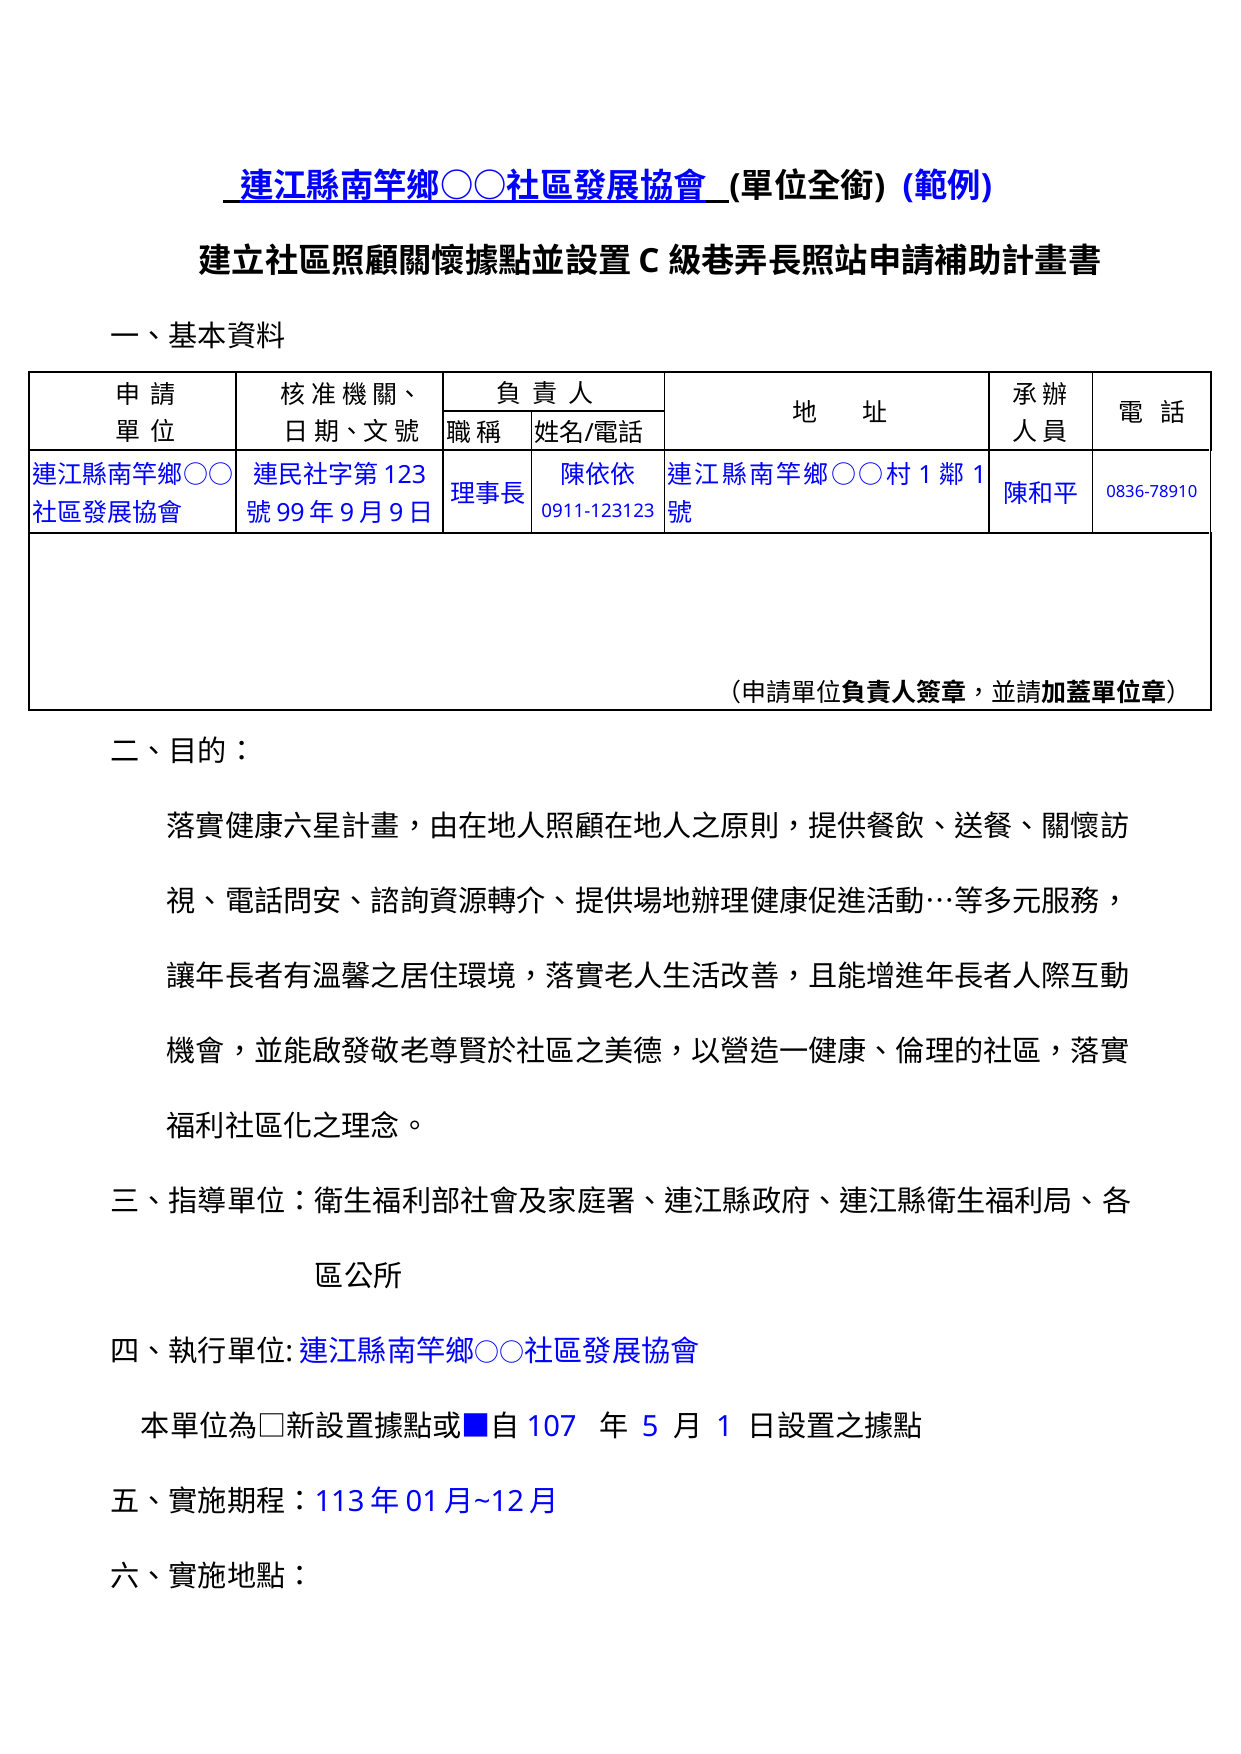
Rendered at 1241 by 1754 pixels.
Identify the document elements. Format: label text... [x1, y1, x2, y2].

table_cell 連江縣南竿鄉○○社區發展協會 [30, 451, 235, 532]
text 五、實施期程：113年01月~12月 [110, 1461, 1152, 1536]
text 連江縣南竿鄉○○社區發展協會 (單位全銜) (範例) [148, 146, 1152, 221]
table_cell 0836-78910 [1093, 449, 1210, 532]
table_cell 陳和平 [990, 451, 1092, 532]
text 落實健康六星計畫，由在地人照顧在地人之原則，提供餐飲、送餐、關懷訪視、電話問安、諮詢資源轉介、提供場地辦理健康促進活動…等多元服務，讓年長者有溫馨之居住環境，落實老人生活改善，且能增進年長者人際互動機會，並能啟發敬老尊賢於社區之美德，以營造一健康、倫理的社區，落實福利社區化之理念。 [166, 786, 1152, 1161]
table_header 電 話 [1093, 373, 1210, 449]
table_header 核 准 機 關、 日 期、文 號 [237, 373, 442, 449]
table_header 負 責 人 [444, 373, 664, 410]
text 六、實施地點： [110, 1536, 1152, 1611]
text 三、指導單位：衛生福利部社會及家庭署、連江縣政府、連江縣衛生福利局、各 區公所 [110, 1161, 1152, 1311]
table_cell （申請單位負責人簽章，並請加蓋單位章） [30, 532, 1210, 709]
table_cell 理事長 [444, 451, 531, 532]
text 二、目的： [110, 711, 1152, 786]
table_cell 連江縣南竿鄉○○村1鄰1號 [665, 451, 988, 532]
text 四、執行單位: 連江縣南竿鄉○○社區發展協會 [110, 1311, 1152, 1386]
table_cell 陳依依 0911-123123 [532, 451, 664, 532]
table_cell 姓名/電話 [532, 412, 664, 449]
table_cell 連民社字第123號99年9月9日 [237, 451, 442, 532]
text 本單位為□新設置據點或■自 107 年 5 月 1 日設置之據點 [110, 1386, 1152, 1461]
table_cell 職 稱 [444, 412, 531, 449]
table_header 申 請 單 位 [30, 373, 235, 449]
text 建立社區照顧關懷據點並設置C 級巷弄長照站申請補助計畫書 [148, 221, 1152, 296]
text 一、基本資料 [91, 296, 1152, 371]
table_header 承 辦 人 員 [990, 373, 1092, 449]
table_header 地 址 [665, 373, 988, 449]
